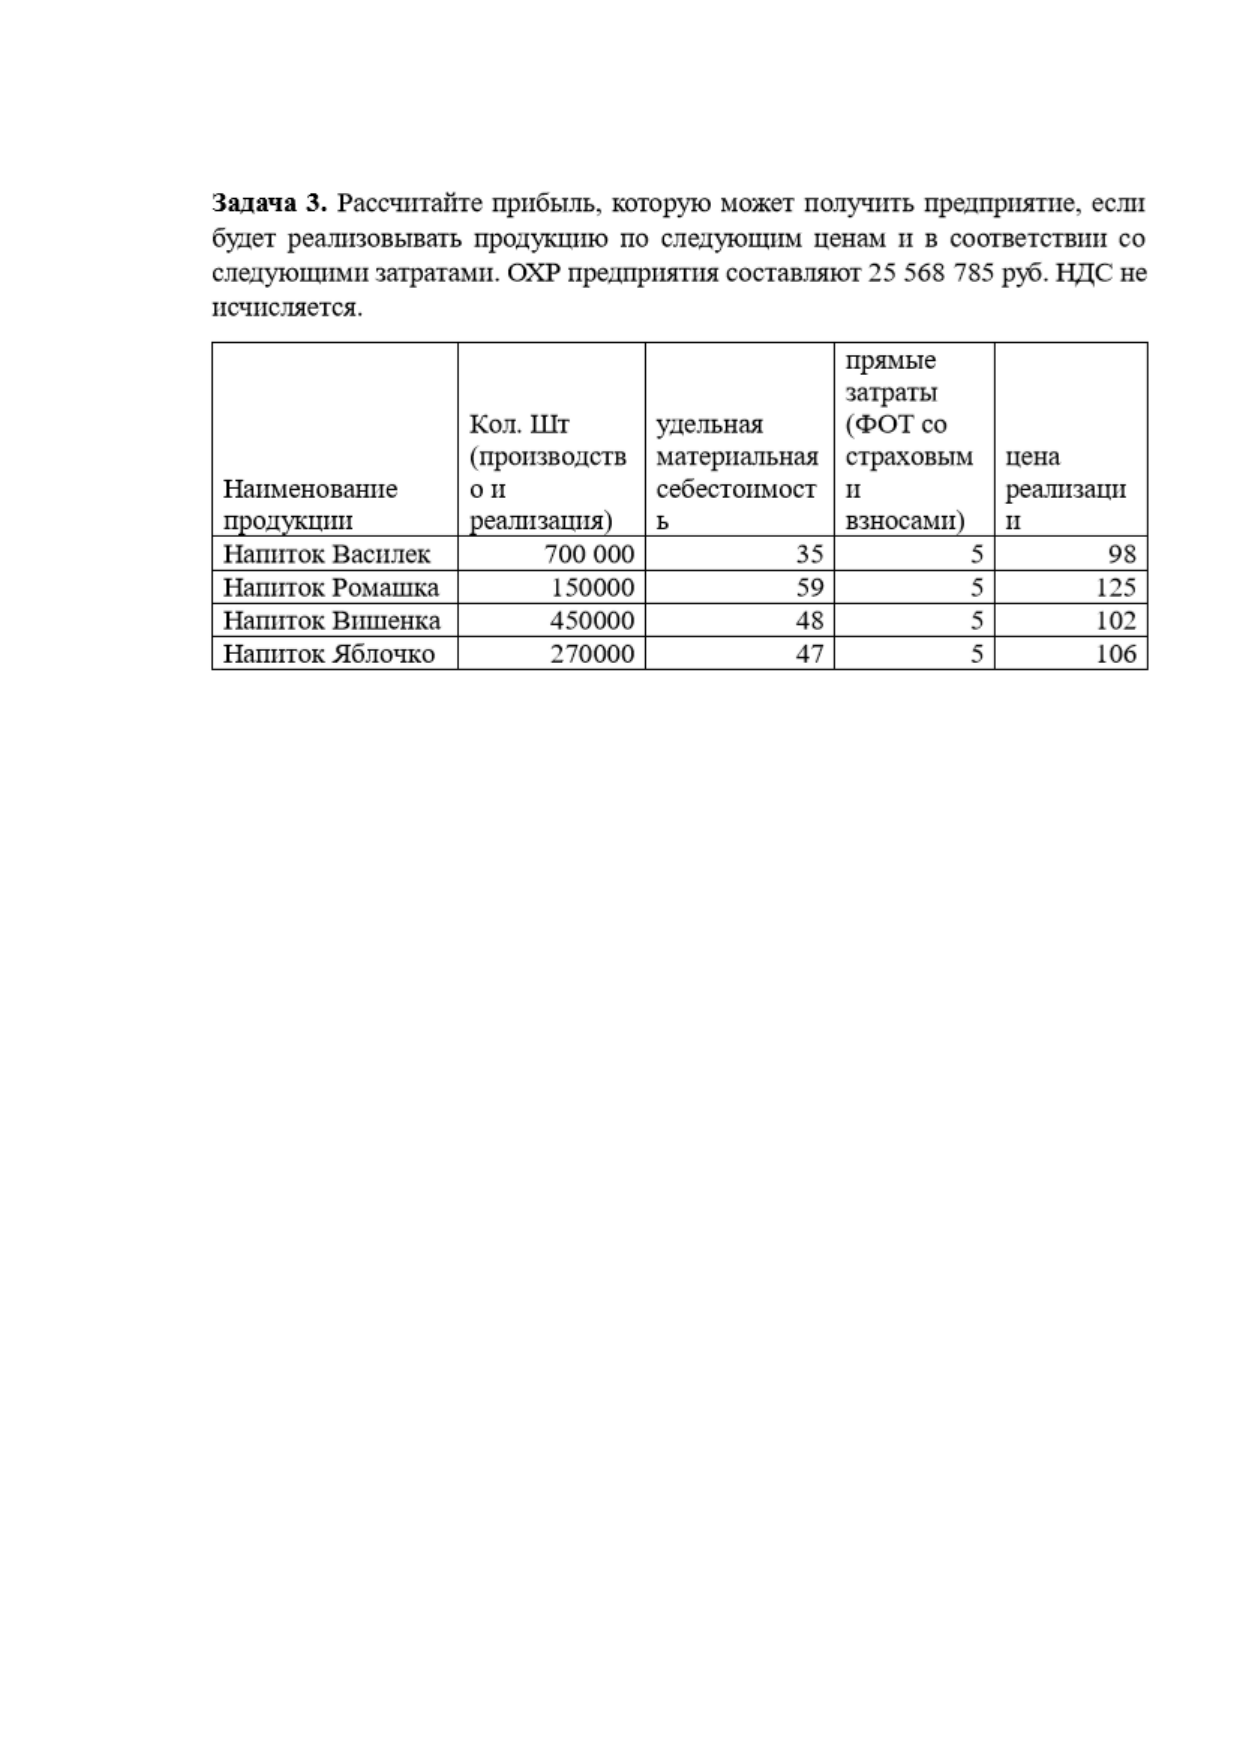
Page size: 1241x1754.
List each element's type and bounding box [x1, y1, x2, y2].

picture [177, 171, 1184, 704]
